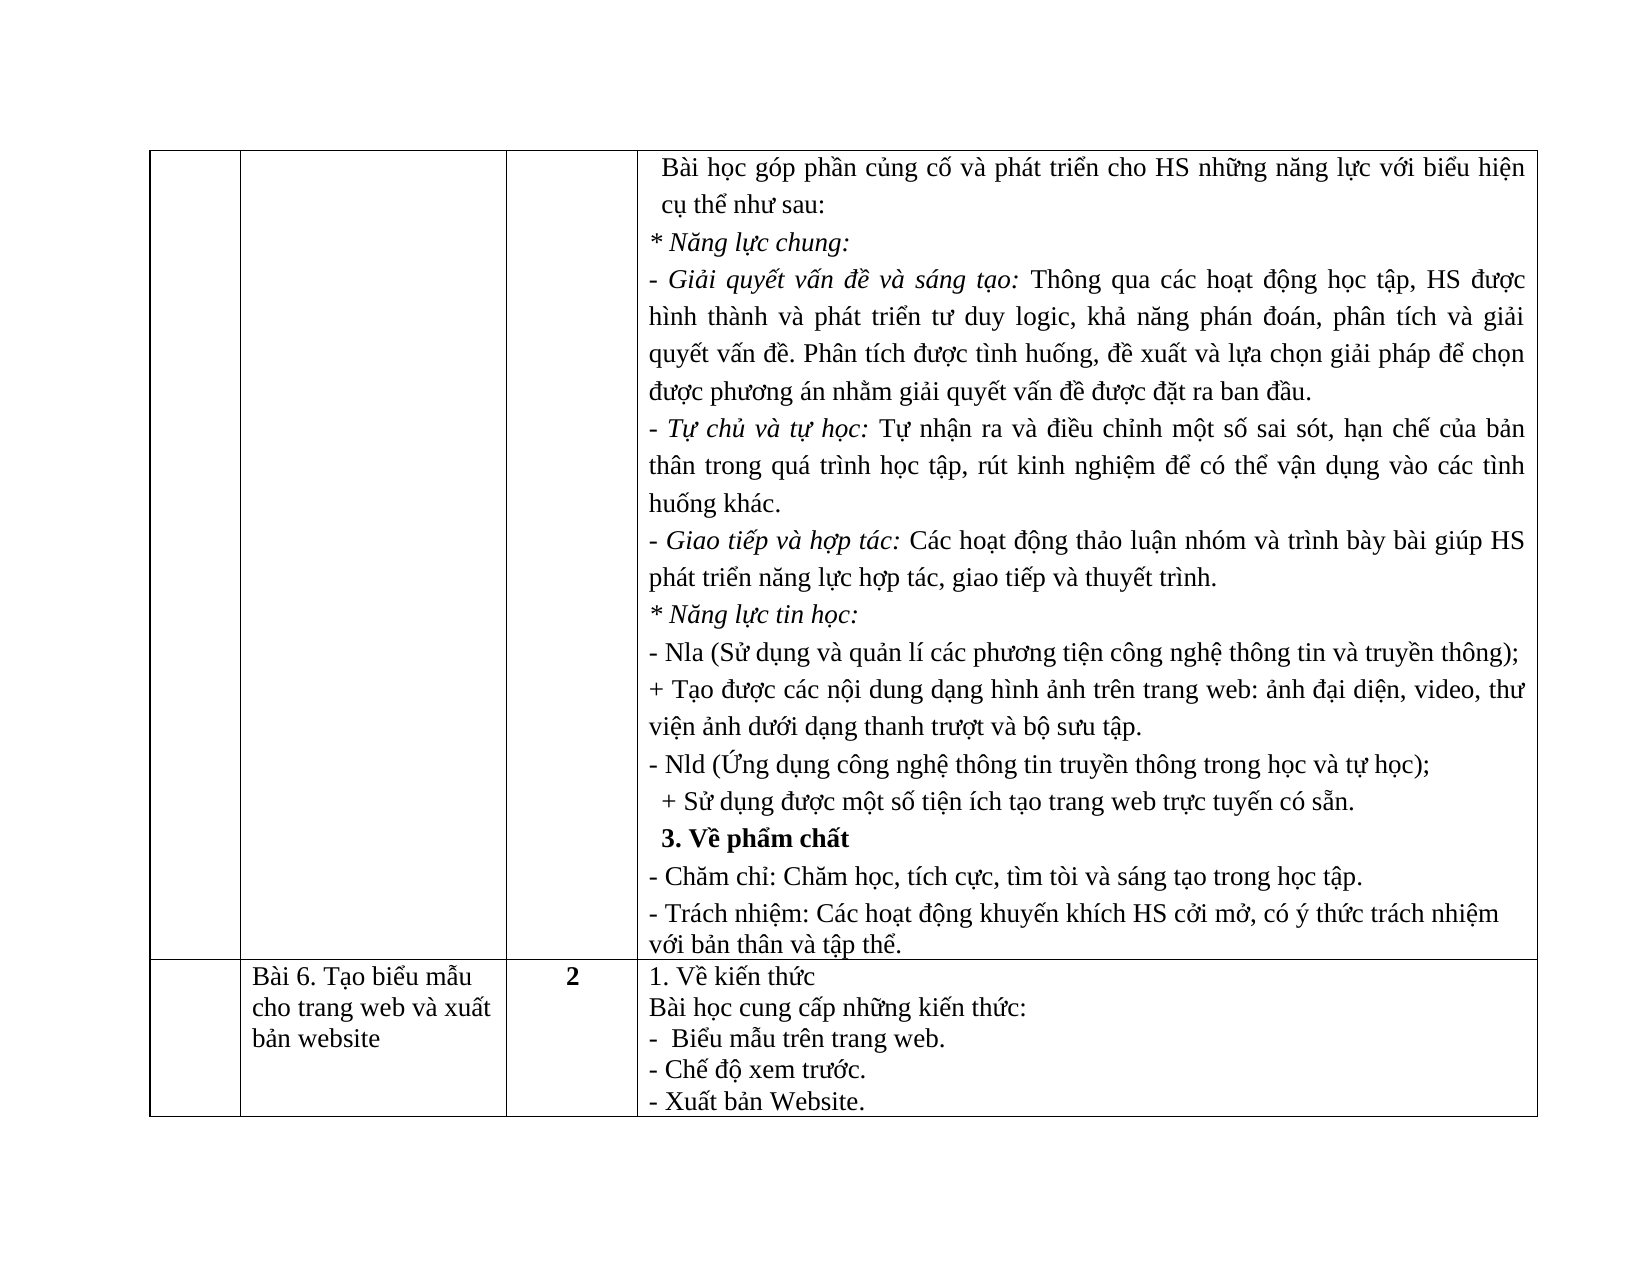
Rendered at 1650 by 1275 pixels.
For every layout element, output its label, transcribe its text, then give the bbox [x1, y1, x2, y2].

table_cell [638, 151, 1537, 959]
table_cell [241, 960, 506, 1116]
table_cell 2 [507, 151, 637, 959]
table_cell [638, 960, 1537, 1116]
table_cell [151, 151, 240, 959]
table_cell [151, 960, 240, 1116]
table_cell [241, 151, 506, 959]
table_cell 2 [507, 960, 637, 1116]
